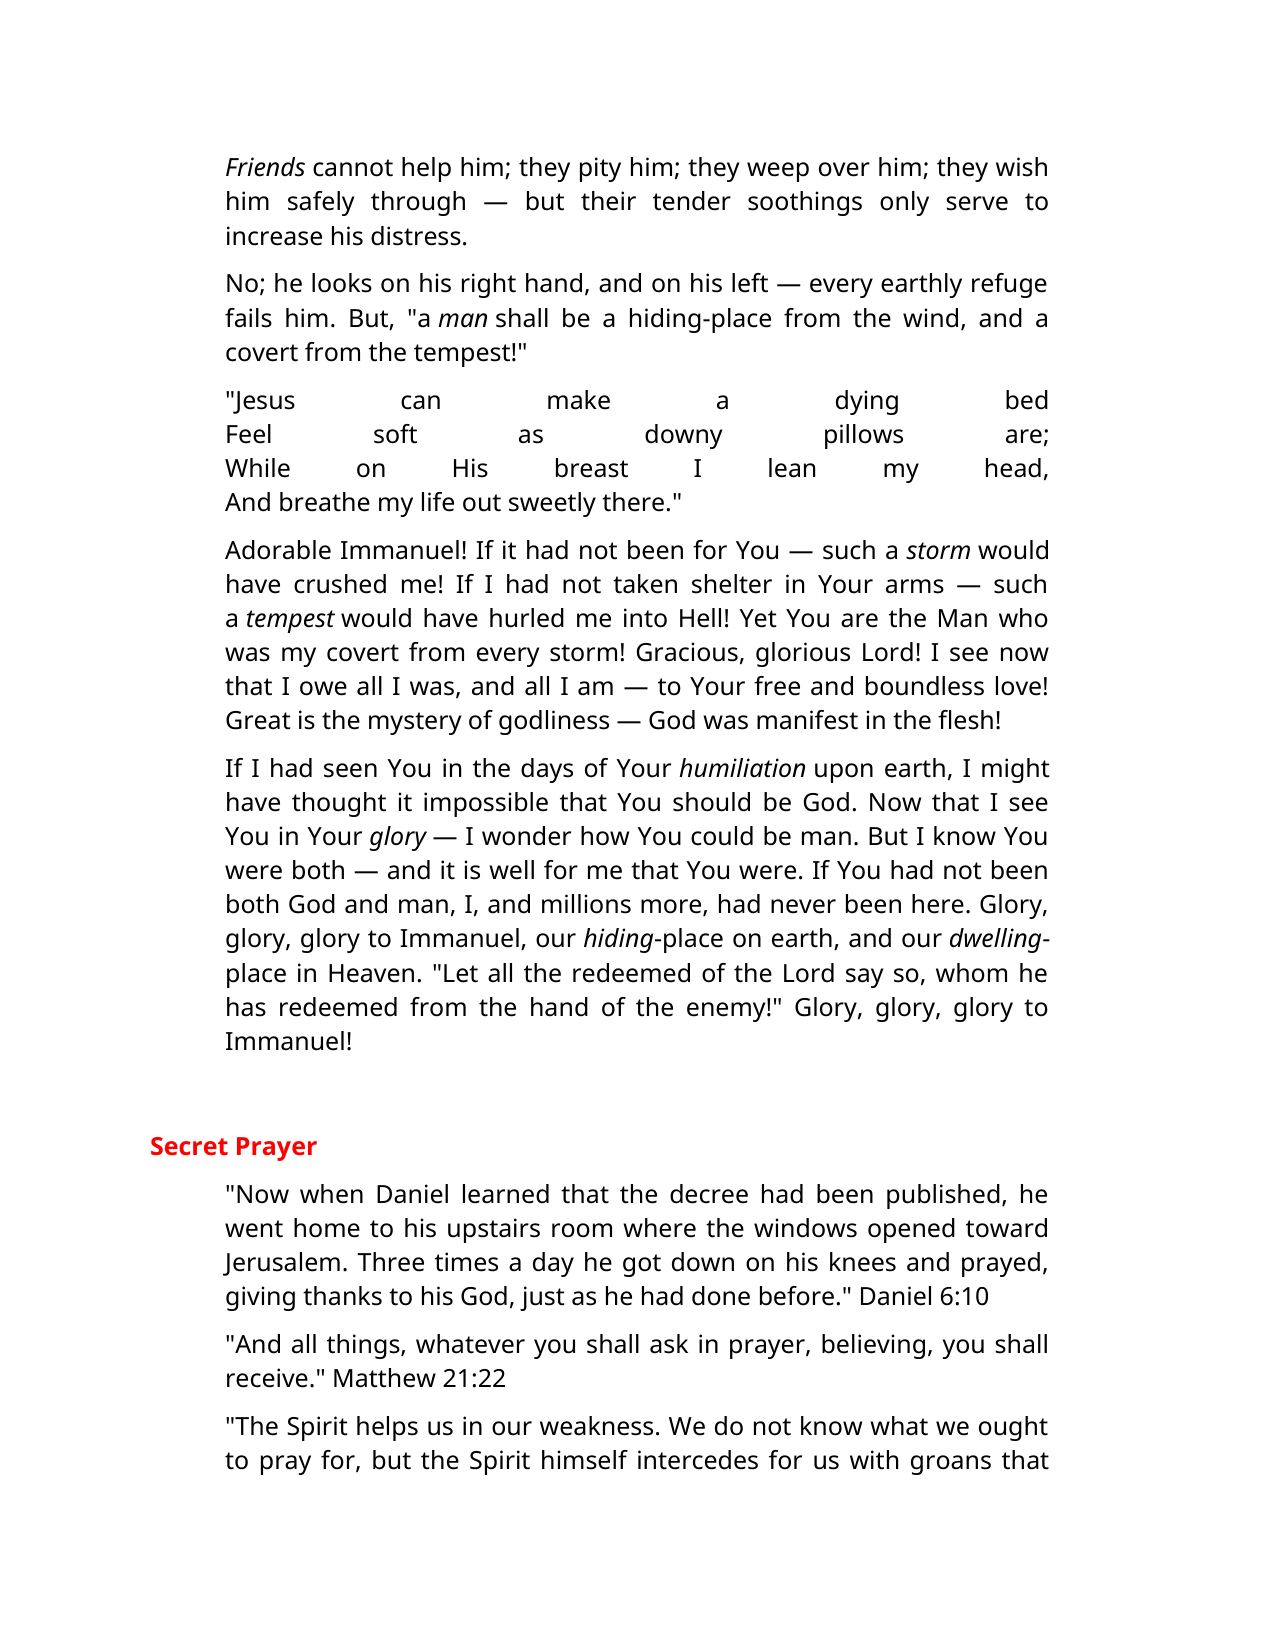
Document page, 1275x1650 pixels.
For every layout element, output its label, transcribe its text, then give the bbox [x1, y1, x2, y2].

text "And all things, whatever you shall ask in prayer, believing, you shall receive." Matthew 21:22 [225, 1326, 1050, 1394]
text Adorable Immanuel! If it had not been for You — such a storm would have crushed me! If I had not taken shelter in Your arms — such a tempest would have hurled me into Hell! Yet You are the Man who was my covert from every storm! Gracious, glorious Lord! I see now that I owe all I was, and all I am — to Your free and boundless love! Great is the mystery of godliness — God was manifest in the flesh! [225, 532, 1050, 737]
text If I had seen You in the days of Your humiliation upon earth, I might have thought it impossible that You should be God. Now that I see You in Your glory — I wonder how You could be man. But I know You were both — and it is well for me that You were. If You had not been both God and man, I, and millions more, had never been here. Glory, glory, glory to Immanuel, our hiding-place on earth, and our dwelling-place in Heaven. "Let all the redeemed of the Lord say so, whom he has redeemed from the hand of the enemy!" Glory, glory, glory to Immanuel! [225, 751, 1050, 1057]
text Friends cannot help him; they pity him; they weep over him; they wish him safely through — but their tender soothings only serve to increase his distress. [225, 150, 1050, 252]
text "Now when Daniel learned that the decree had been published, he went home to his upstairs room where the windows opened toward Jerusalem. Three times a day he got down on his knees and prayed, giving thanks to his God, just as he had done before." Daniel 6:10 [225, 1176, 1050, 1312]
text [225, 1408, 1050, 1477]
text "Jesus can make a dying bed Feel soft as downy pillows are; While on His breast I lean my head, And breathe my life out sweetly there." [225, 382, 1050, 518]
text No; he looks on his right hand, and on his left — every earthly refuge fails him. But, "a man shall be a hiding-place from the wind, and a covert from the tempest!" [225, 266, 1050, 368]
